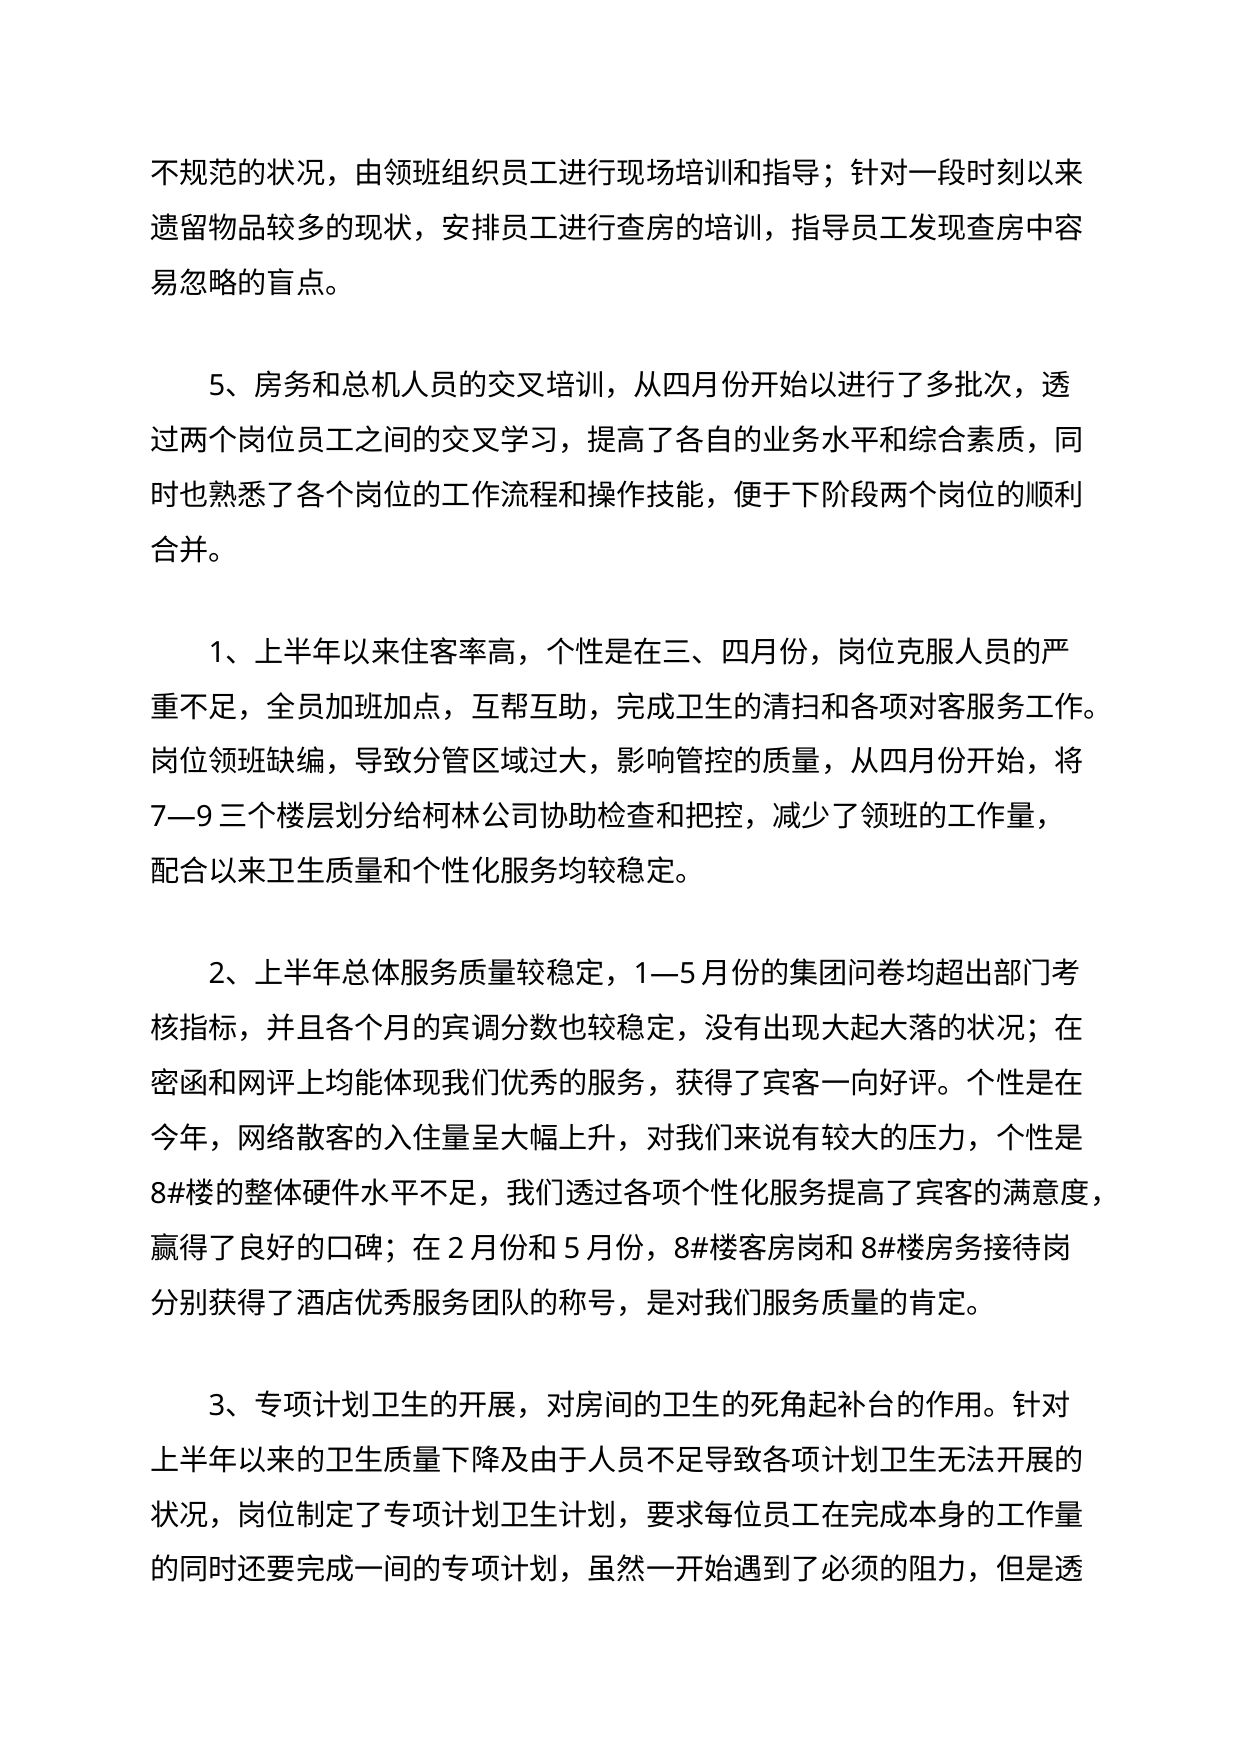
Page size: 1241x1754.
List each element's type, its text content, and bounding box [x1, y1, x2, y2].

text 5、房务和总机人员的交叉培训，从四月份开始以进行了多批次，透过两个岗位员工之间的交叉学习，提高了各自的业务水平和综合素质，同时也熟悉了各个岗位的工作流程和操作技能，便于下阶段两个岗位的顺利合并。 [150, 362, 1090, 569]
text 1、上半年以来住客率高，个性是在三、四月份，岗位克服人员的严重不足，全员加班加点，互帮互助，完成卫生的清扫和各项对客服务工作。岗位领班缺编，导致分管区域过大，影响管控的质量，从四月份开始，将7—9三个楼层划分给柯林公司协助检查和把控，减少了领班的工作量，配合以来卫生质量和个性化服务均较稳定。 [150, 628, 1090, 890]
text 2、上半年总体服务质量较稳定，1—5月份的集团问卷均超出部门考核指标，并且各个月的宾调分数也较稳定，没有出现大起大落的状况；在密函和网评上均能体现我们优秀的服务，获得了宾客一向好评。个性是在今年，网络散客的入住量呈大幅上升，对我们来说有较大的压力，个性是8#楼的整体硬件水平不足，我们透过各项个性化服务提高了宾客的满意度，赢得了良好的口碑；在2月份和5月份，8#楼客房岗和8#楼房务接待岗分别获得了酒店优秀服务团队的称号，是对我们服务质量的肯定。 [150, 950, 1090, 1322]
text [150, 150, 1090, 302]
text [150, 1381, 1090, 1588]
